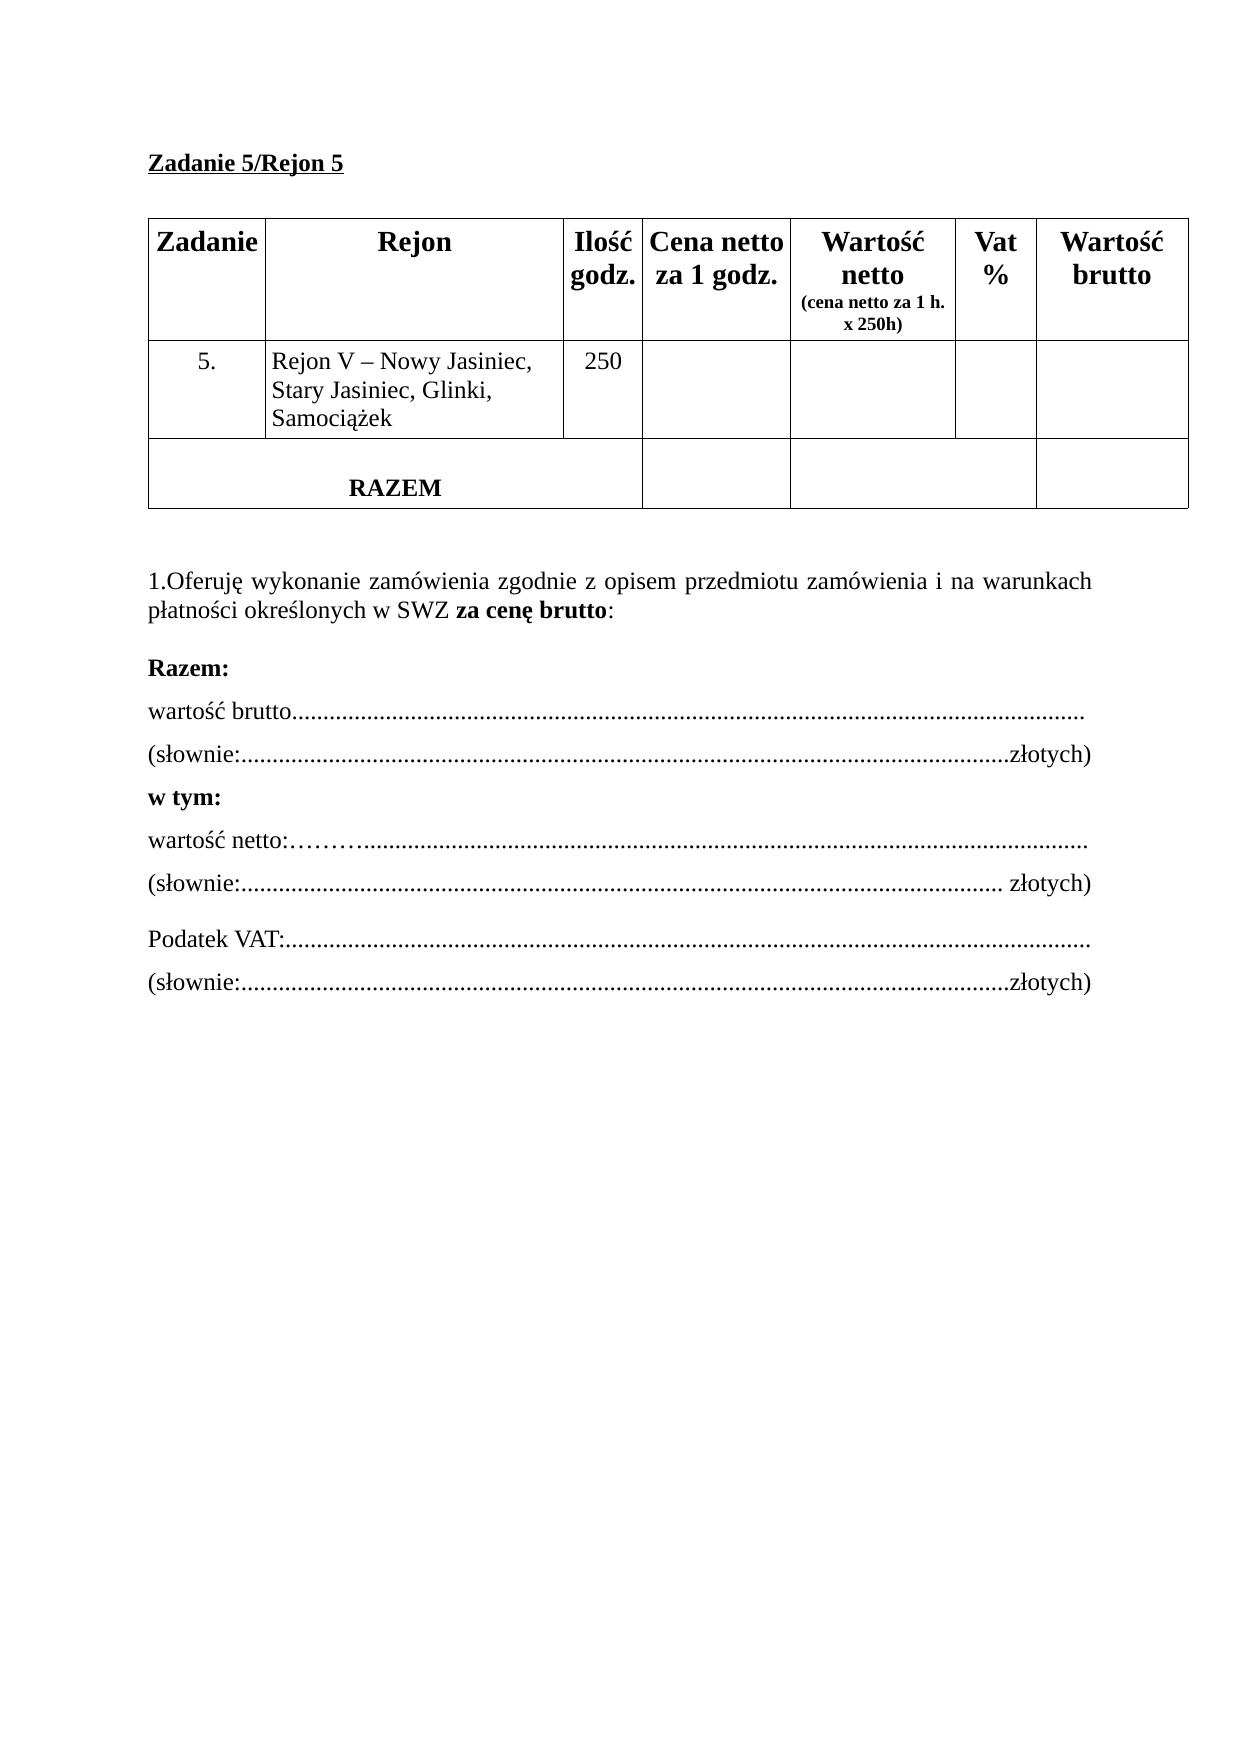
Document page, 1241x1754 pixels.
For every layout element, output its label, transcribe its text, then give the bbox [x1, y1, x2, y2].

table_cell [1037, 341, 1188, 438]
table_cell Rejon V – Nowy Jasiniec, Stary Jasiniec, Glinki, Samociążek [266, 341, 563, 438]
text Zadanie 5/Rejon 5 [148, 148, 1093, 176]
table_header Wartość netto (cena netto za 1 h. x 250h) [791, 219, 955, 340]
table_header Ilość godz. [564, 219, 642, 340]
table_cell 5. [149, 341, 265, 438]
table_cell [956, 341, 1036, 438]
table_cell [643, 341, 790, 438]
text Razem: [148, 653, 1093, 681]
text Podatek VAT:................................................................................................................................. (słownie:...........................................................................................................................złotych) [148, 924, 1093, 996]
text 1.Oferuję wykonanie zamówienia zgodnie z opisem przedmiotu zamówienia i na warunkach płatności określonych w SWZ za cenę brutto: [148, 566, 1093, 623]
table_cell [1037, 439, 1188, 507]
table_header Rejon [266, 219, 563, 340]
text w tym: [148, 782, 1093, 811]
table_cell 250 [564, 341, 642, 438]
text wartość netto:……….................................................................................................................... [148, 825, 1093, 854]
text (słownie:.......................................................................................................................... złotych) [148, 868, 1093, 897]
table_cell [791, 439, 1036, 507]
text wartość brutto............................................................................................................................... [148, 696, 1093, 724]
table_header Vat % [956, 219, 1036, 340]
text (słownie:...........................................................................................................................złotych) [148, 739, 1093, 768]
table_cell [791, 341, 955, 438]
table_header Wartość brutto [1037, 219, 1188, 340]
table_header Cena netto za 1 godz. [643, 219, 790, 340]
table_cell [643, 439, 790, 507]
table_cell RAZEM [149, 439, 642, 507]
table_header Zadanie [149, 219, 265, 340]
